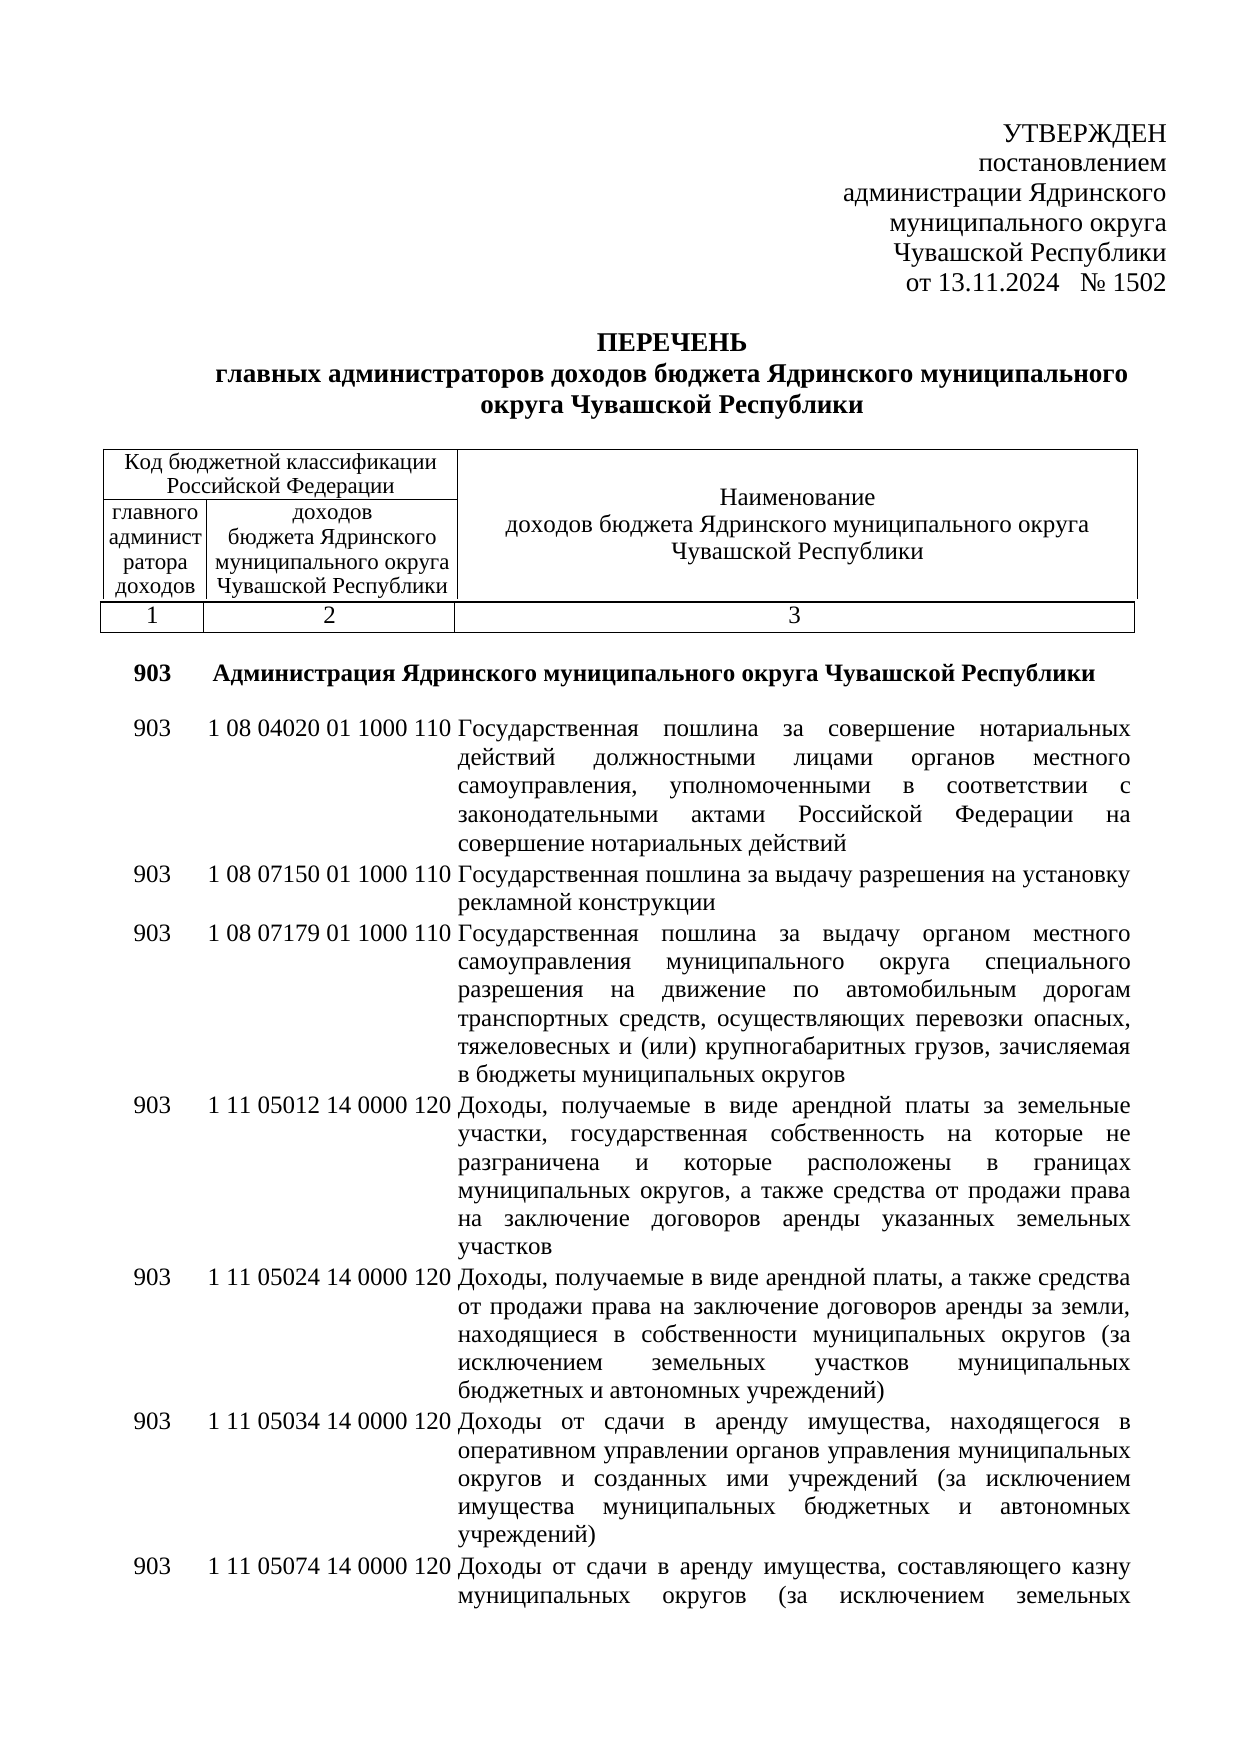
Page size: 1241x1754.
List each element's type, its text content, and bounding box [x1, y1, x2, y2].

table_cell Государственная пошлина за выдачу разрешения на установку рекламной конструкции [455, 860, 1134, 919]
table_cell Доходы, получаемые в виде арендной платы, а также средства от продажи права на заключение договоров аренды за земли, находящиеся в собственности муниципальных округов (за исключением земельных участков муниципальных бюджетных и автономных учреждений) [455, 1263, 1134, 1407]
table_cell 903 [100, 1263, 204, 1407]
table_cell 1 08 07179 01 1000 110 [204, 919, 455, 1091]
table_cell 1 08 04020 01 1000 110 [204, 713, 455, 859]
text Чувашской Республики [661, 238, 1167, 268]
table_header Код бюджетной классификации Российской Федерации [104, 450, 457, 499]
table_header 1 [101, 603, 203, 632]
table_cell Государственная пошлина за выдачу органом местного самоуправления муниципального округа специального разрешения на движение по автомобильным дорогам транспортных средств, осуществляющих перевозки опасных, тяжеловесных и (или) крупногабаритных грузов, зачисляемая в бюджеты муниципальных округов [455, 919, 1134, 1091]
table_cell 903 [100, 860, 204, 919]
table_cell 903 [100, 919, 204, 1091]
table_header 2 [204, 603, 454, 632]
text Утвержден [661, 118, 1167, 148]
subtitle Перечень [177, 326, 1167, 357]
table_cell 1 11 05012 14 0000 120 [204, 1091, 455, 1263]
table_cell Доходы, получаемые в виде арендной платы за земельные участки, государственная собственность на которые не разграничена и которые расположены в границах муниципальных округов, а также средства от продажи права на заключение договоров аренды указанных земельных участков [455, 1091, 1134, 1263]
table_cell Доходы от сдачи в аренду имущества, находящегося в оперативном управлении органов управления муниципальных округов и созданных ими учреждений (за исключением имущества муниципальных бюджетных и автономных учреждений) [455, 1407, 1134, 1551]
table_cell Администрация Ядринского муниципального округа Чувашской Республики [174, 633, 1134, 713]
text постановлением [661, 148, 1167, 178]
table_cell 1 11 05074 14 0000 120 [204, 1551, 455, 1611]
table_cell 1 11 05034 14 0000 120 [204, 1407, 455, 1551]
table_cell 903 [100, 1551, 204, 1611]
table_cell 903 [100, 633, 174, 713]
table_cell 903 [100, 1407, 204, 1551]
table_cell главного администратора доходов [104, 500, 206, 599]
text администрации Ядринского [661, 178, 1167, 208]
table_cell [455, 1551, 1134, 1611]
text муниципального округа [661, 208, 1167, 238]
table_header Наименование доходов бюджета Ядринского муниципального округа Чувашской Республики [458, 450, 1137, 599]
table_cell 903 [100, 1091, 204, 1263]
table_cell 1 08 07150 01 1000 110 [204, 860, 455, 919]
table_cell 903 [100, 713, 204, 859]
text главных администраторов доходов бюджета Ядринского муниципального округа Чувашской Республики [177, 357, 1167, 420]
table_header 3 [455, 603, 1134, 632]
table_cell Государственная пошлина за совершение нотариальных действий должностными лицами органов местного самоуправления, уполномоченными в соответствии с законодательными актами Российской Федерации на совершение нотариальных действий [455, 713, 1134, 859]
table_cell 1 11 05024 14 0000 120 [204, 1263, 455, 1407]
table_cell доходов бюджета Ядринского муниципального округа Чувашской Республики [207, 500, 457, 599]
text от 13.11.2024 № 1502 [661, 268, 1167, 297]
